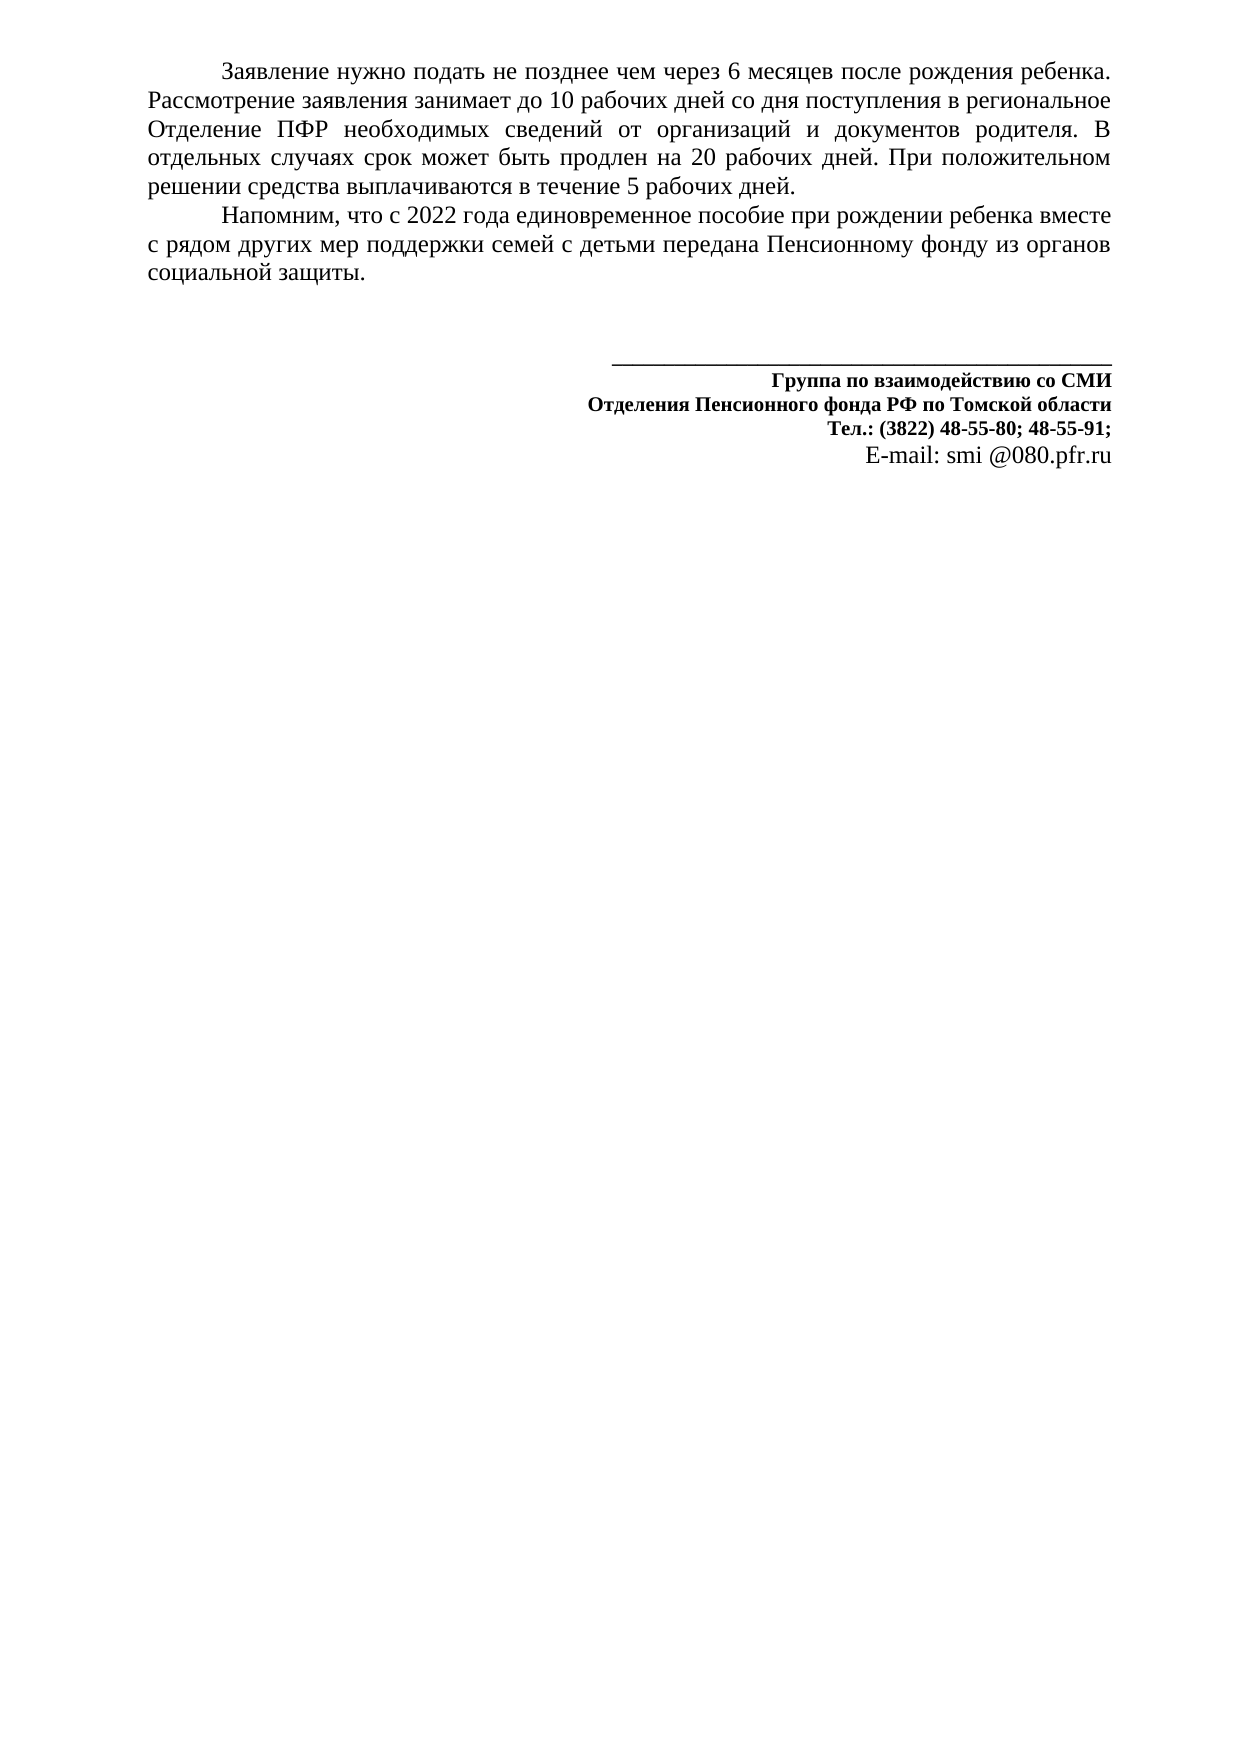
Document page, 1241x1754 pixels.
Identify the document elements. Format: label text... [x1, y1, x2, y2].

text Группа по взаимодействию со СМИ [203, 368, 1112, 392]
text Тел.: (3822) 48-55-80; 48-55-91; [203, 416, 1112, 440]
text Заявление нужно подать не позднее чем через 6 месяцев после рождения ребенка. Рассмотрение заявления занимает до 10 рабочих дней со дня поступления в региональное Отделение ПФР необходимых сведений от организаций и документов родителя. В отдельных случаях срок может быть продлен на 20 рабочих дней. При положительном решении средства выплачиваются в течение 5 рабочих дней. [147, 56, 1112, 200]
text ________________________________________________ [147, 344, 1112, 368]
text Отделения Пенсионного фонда РФ по Томской области [203, 392, 1112, 416]
text E-mail: smi @080.pfr.ru [147, 440, 1112, 469]
text Напомним, что с 2022 года единовременное пособие при рождении ребенка вместе с рядом других мер поддержки семей с детьми передана Пенсионному фонду из органов социальной защиты. [147, 200, 1112, 286]
